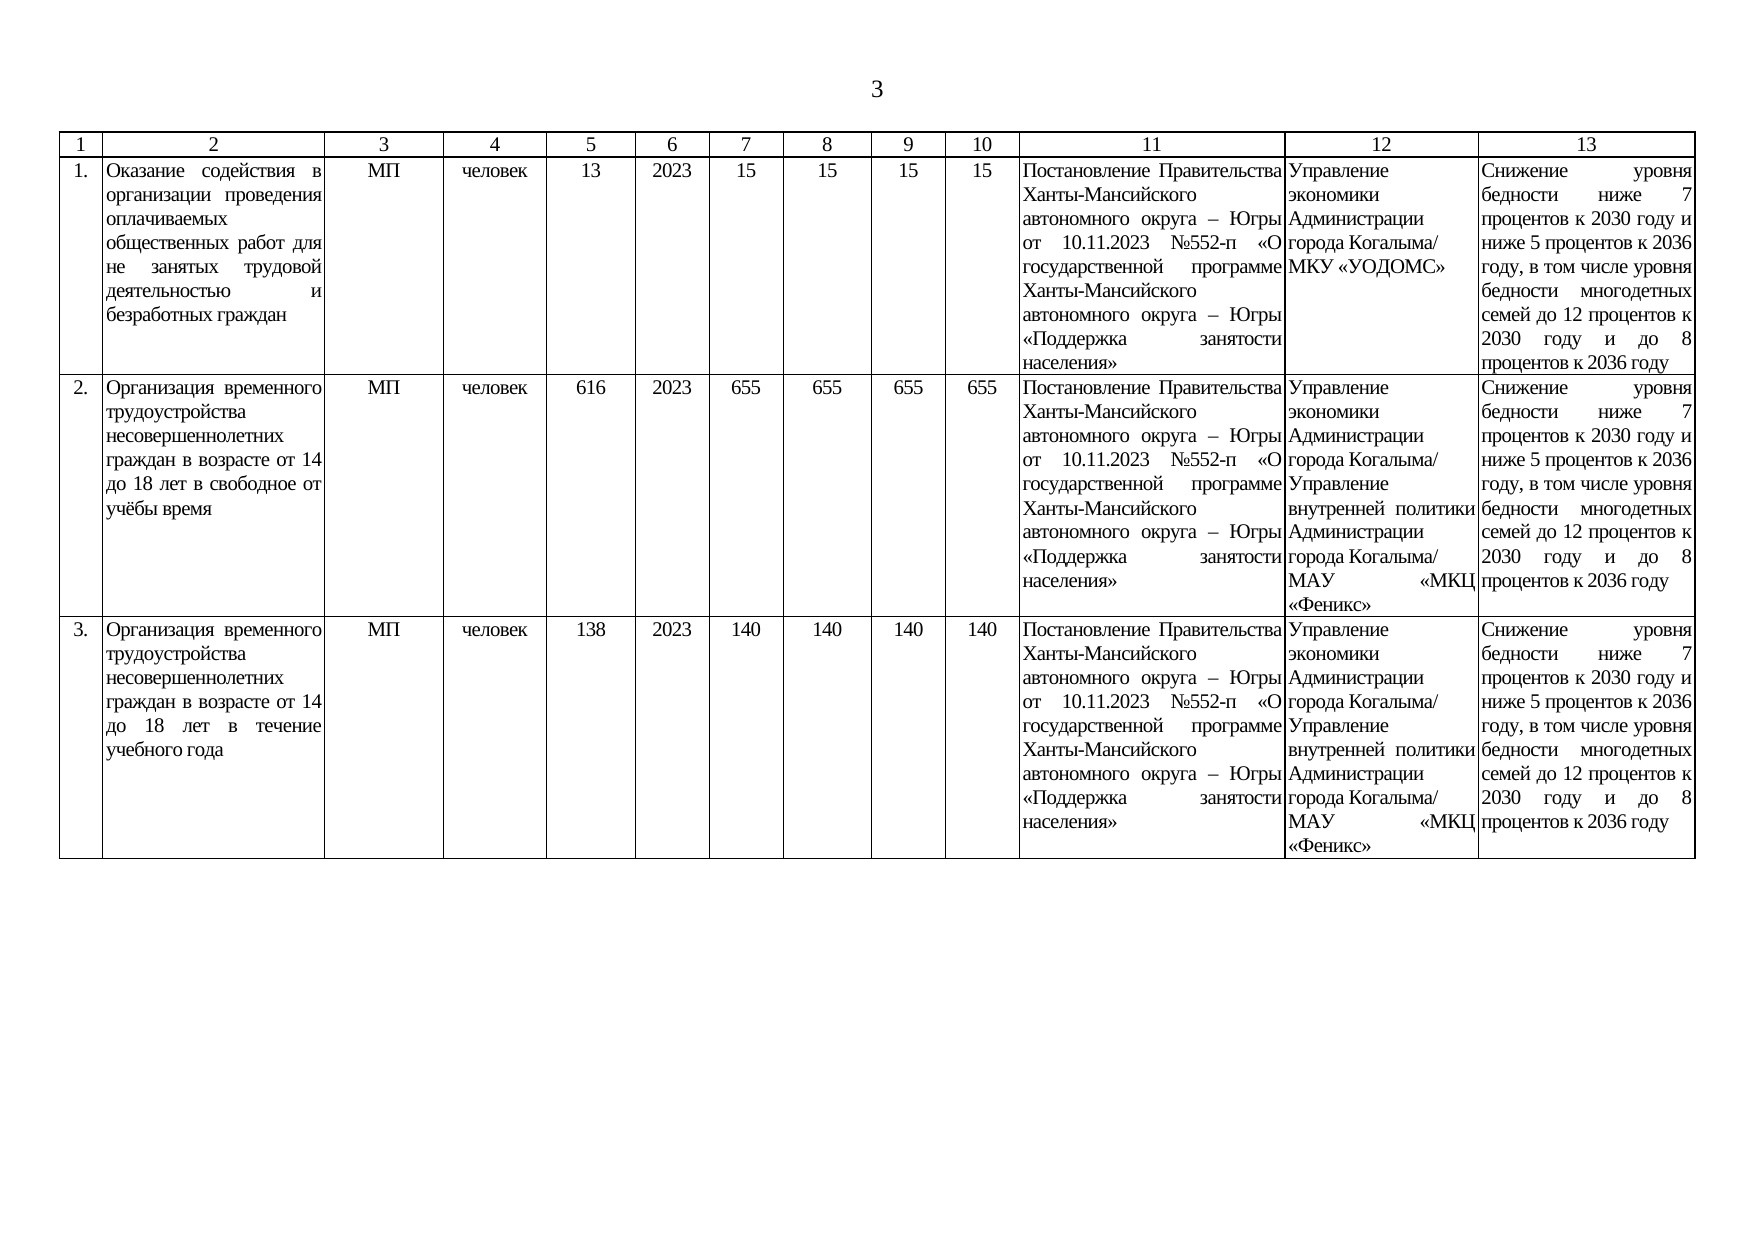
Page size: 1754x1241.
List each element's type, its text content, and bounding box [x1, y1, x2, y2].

table_cell Организация временного трудоустройства несовершеннолетних граждан в возрасте от 14 до 18 лет в свободное от учёбы время [103, 375, 324, 616]
table_cell Снижение уровня бедности ниже 7 процентов к 2030 году и ниже 5 процентов к 2036 году, в том числе уровня бедности многодетных семей до 12 процентов к 2030 году и до 8 процентов к 2036 году [1479, 375, 1694, 616]
table_cell 140 [710, 617, 783, 857]
table_cell Снижение уровня бедности ниже 7 процентов к 2030 году и ниже 5 процентов к 2036 году, в том числе уровня бедности многодетных семей до 12 процентов к 2030 году и до 8 процентов к 2036 году [1479, 158, 1694, 374]
table_cell 140 [872, 617, 945, 857]
table_cell 11 [1020, 133, 1284, 156]
table_cell Управление экономики Администрации города Когалыма/ МКУ «УОДОМС» [1286, 158, 1478, 374]
table_cell 140 [946, 617, 1019, 857]
table_cell Постановление Правительства Ханты-Мансийского автономного округа – Югры от 10.11.2023 №552-п «О государственной программе Ханты-Мансийского автономного округа – Югры «Поддержка занятости населения» [1020, 158, 1284, 374]
table_cell 9 [872, 133, 945, 156]
table_cell МП [325, 375, 443, 616]
table_cell 1 [60, 133, 102, 156]
table_cell человек [444, 375, 546, 616]
table_cell Организация временного трудоустройства несовершеннолетних граждан в возрасте от 14 до 18 лет в течение учебного года [103, 617, 324, 857]
table_cell 655 [784, 375, 871, 616]
table_cell 8 [784, 133, 871, 156]
table_cell 2023 [636, 617, 709, 857]
table_cell Оказание содействия в организации проведения оплачиваемых общественных работ для не занятых трудовой деятельностью и безработных граждан [103, 158, 324, 374]
table_cell 5 [547, 133, 635, 156]
table_cell 138 [547, 617, 635, 857]
table_cell Управление экономики Администрации города Когалыма/ Управление внутренней политики Администрации города Когалыма/ МАУ «МКЦ «Феникс» [1286, 617, 1478, 857]
table_cell 1. [60, 158, 102, 374]
table_cell Постановление Правительства Ханты-Мансийского автономного округа – Югры от 10.11.2023 №552-п «О государственной программе Ханты-Мансийского автономного округа – Югры «Поддержка занятости населения» [1020, 617, 1284, 857]
table_cell 6 [636, 133, 709, 156]
table_cell 616 [547, 375, 635, 616]
table_cell 10 [946, 133, 1019, 156]
table_cell 7 [710, 133, 783, 156]
table_cell 140 [784, 617, 871, 857]
table_cell Управление экономики Администрации города Когалыма/ Управление внутренней политики Администрации города Когалыма/ МАУ «МКЦ «Феникс» [1286, 375, 1478, 616]
table_cell 3 [325, 133, 443, 156]
table_cell 2023 [636, 375, 709, 616]
table_cell 3. [60, 617, 102, 857]
table_cell 655 [946, 375, 1019, 616]
table_cell МП [325, 617, 443, 857]
table_cell 4 [444, 133, 546, 156]
table_cell Снижение уровня бедности ниже 7 процентов к 2030 году и ниже 5 процентов к 2036 году, в том числе уровня бедности многодетных семей до 12 процентов к 2030 году и до 8 процентов к 2036 году [1479, 617, 1694, 857]
table_cell 2023 [636, 158, 709, 374]
table_cell человек [444, 617, 546, 857]
table_cell МП [325, 158, 443, 374]
table_cell 2 [103, 133, 324, 156]
table_cell Постановление Правительства Ханты-Мансийского автономного округа – Югры от 10.11.2023 №552-п «О государственной программе Ханты-Мансийского автономного округа – Югры «Поддержка занятости населения» [1020, 375, 1284, 616]
table_cell человек [444, 158, 546, 374]
table_cell 655 [710, 375, 783, 616]
table_cell 12 [1286, 133, 1478, 156]
table_cell 15 [946, 158, 1019, 374]
table_cell 13 [1479, 133, 1694, 156]
table_cell 13 [547, 158, 635, 374]
table_cell 15 [710, 158, 783, 374]
table_cell 655 [872, 375, 945, 616]
table_cell 15 [872, 158, 945, 374]
table_cell 2. [60, 375, 102, 616]
table_cell 15 [784, 158, 871, 374]
